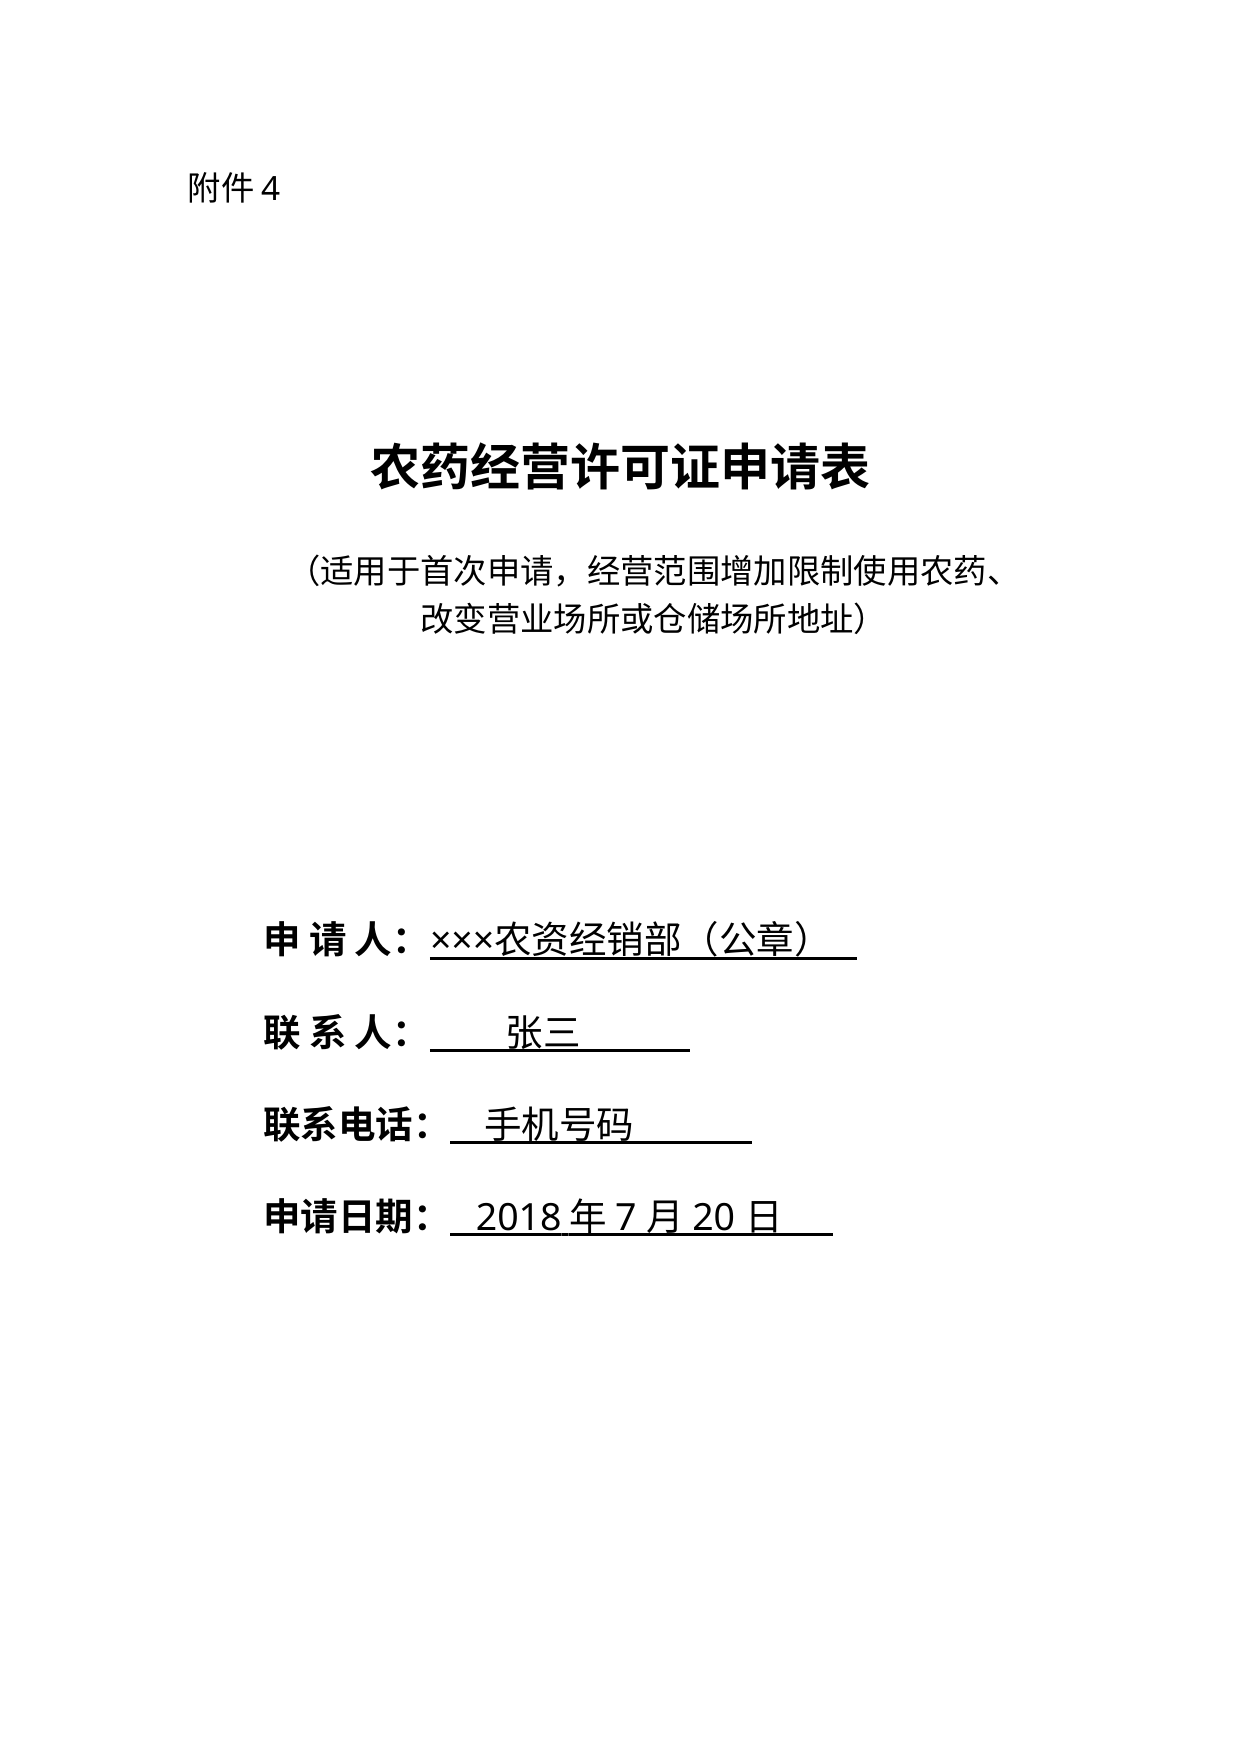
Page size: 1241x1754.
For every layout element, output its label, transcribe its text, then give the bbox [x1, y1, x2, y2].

text 联系电话： 手机号码 [187, 1089, 1053, 1154]
text （适用于首次申请，经营范围增加限制使用农药、 [187, 545, 1053, 593]
text 联 系 人： 张三 [187, 997, 1053, 1062]
text 申请日期： 2018年 7 月 20 日 [187, 1181, 1053, 1246]
text 改变营业场所或仓储场所地址） [187, 593, 1053, 641]
text 农药经营许可证申请表 [187, 415, 1053, 512]
text 附件4 [187, 162, 1053, 210]
text 申 请 人：×××农资经销部（公章） [187, 905, 1053, 970]
